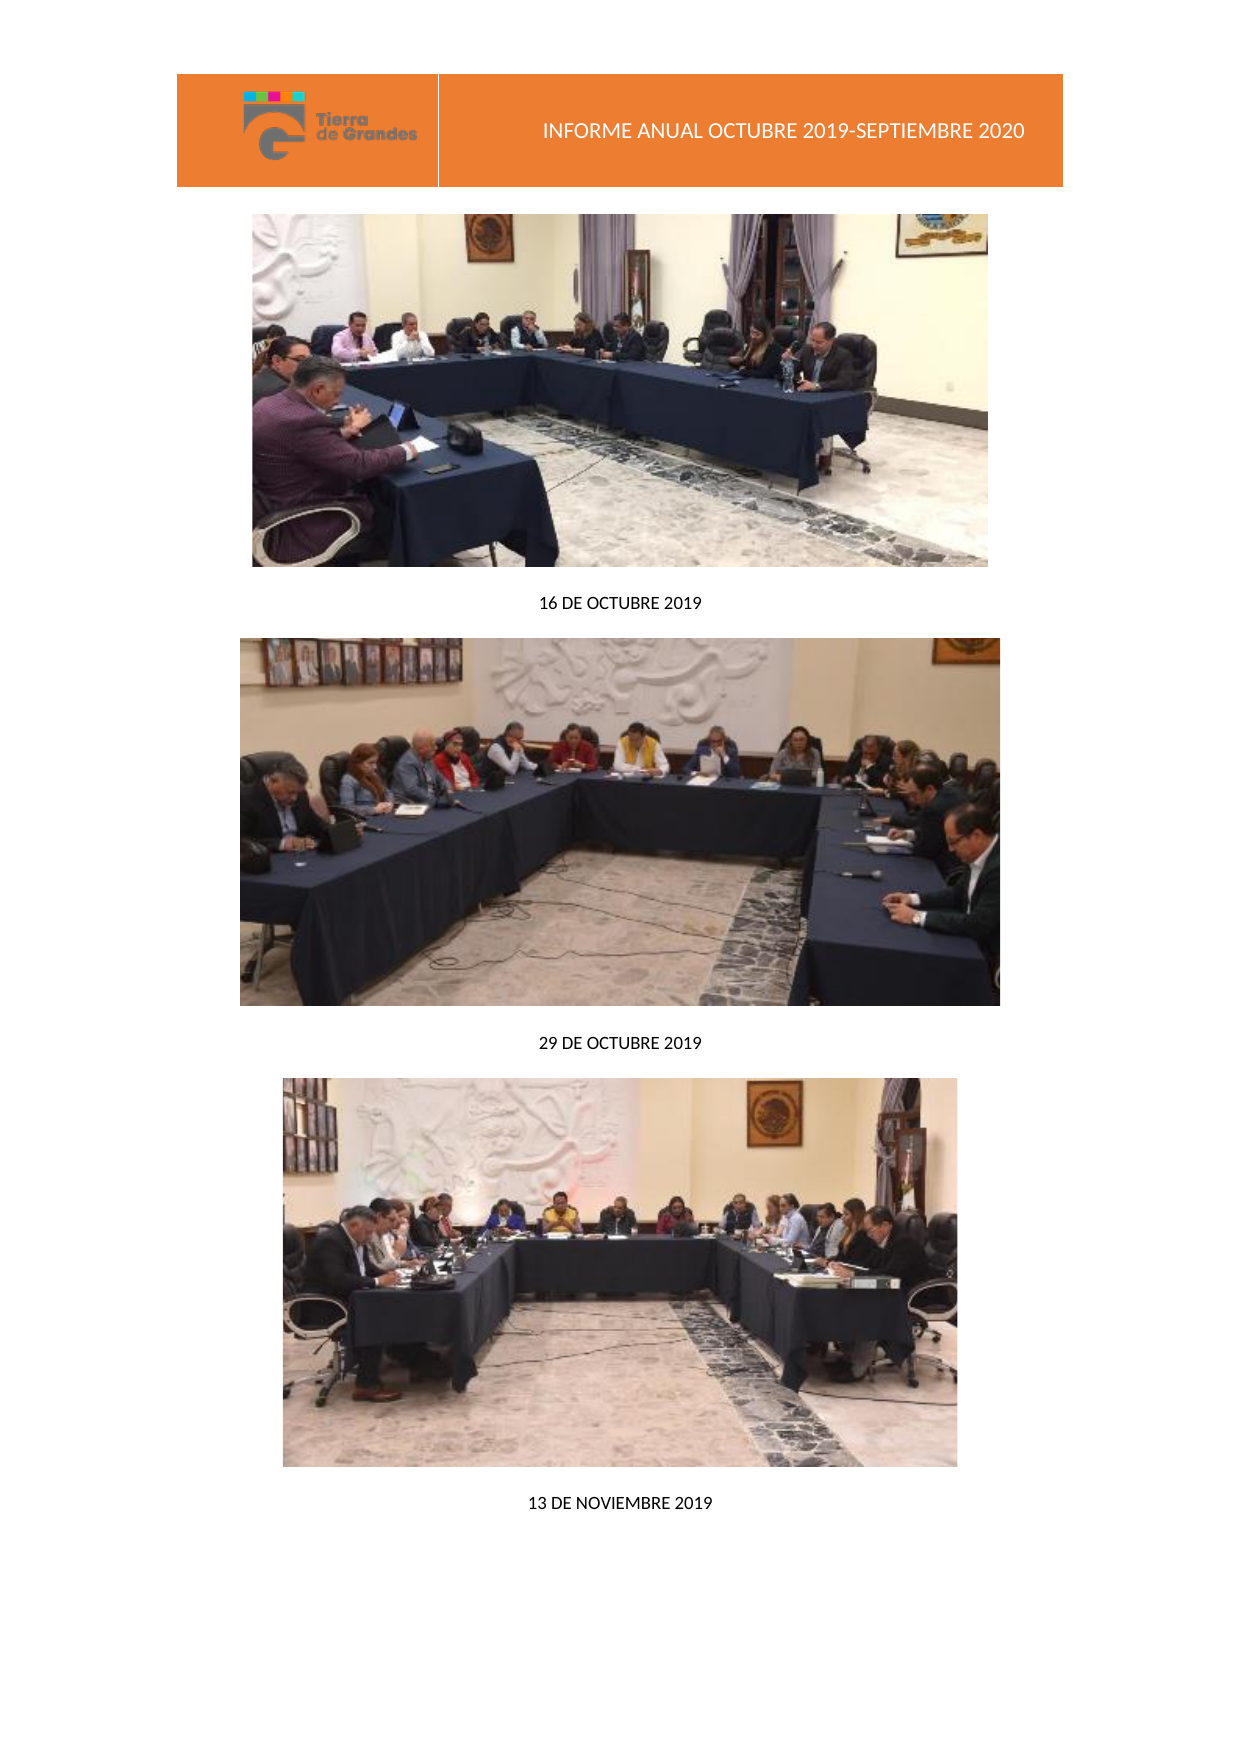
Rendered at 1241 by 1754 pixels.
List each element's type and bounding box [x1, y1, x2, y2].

picture [238, 85, 427, 175]
picture [252, 214, 988, 567]
picture [240, 638, 1001, 1006]
picture [282, 1078, 958, 1467]
